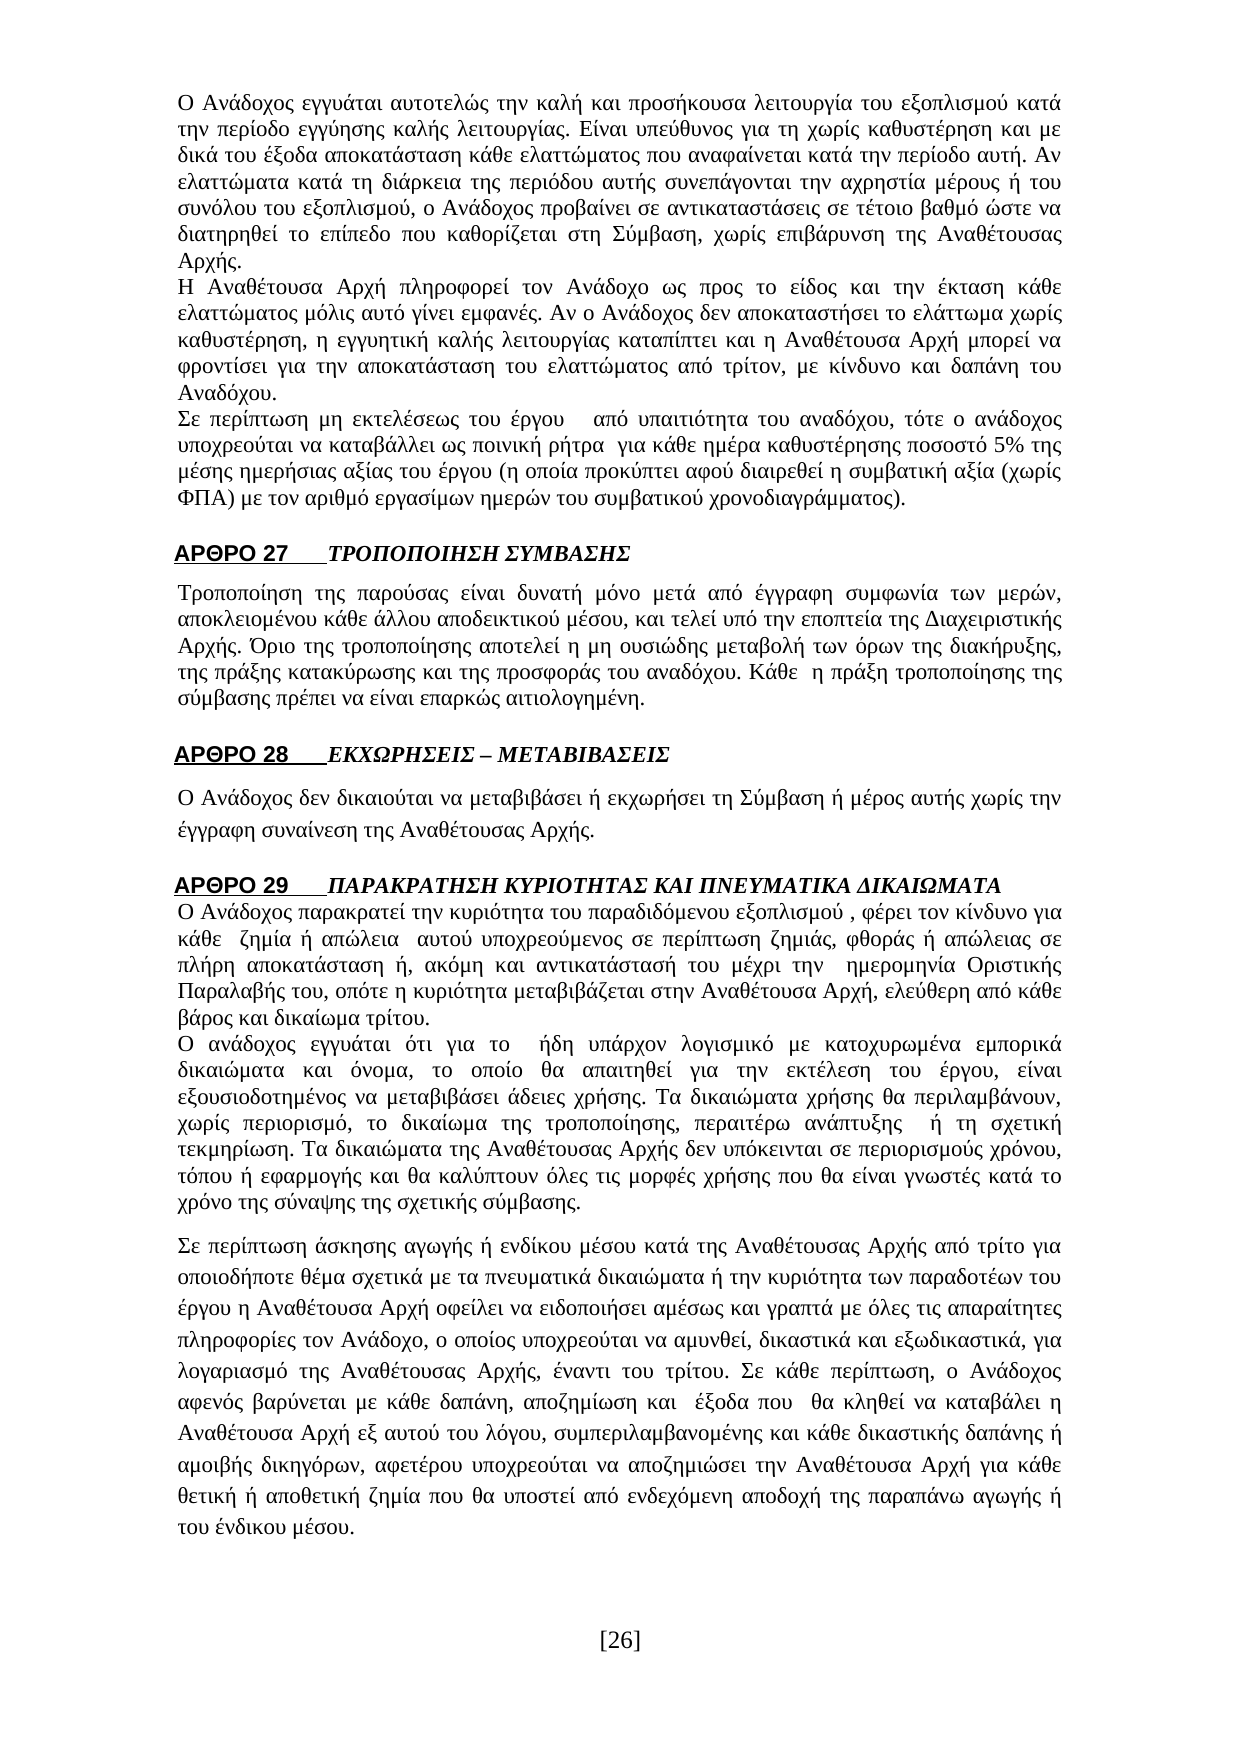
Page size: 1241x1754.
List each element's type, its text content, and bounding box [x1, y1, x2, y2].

subtitle ΠΑΡΑΚΡΑΤΗΣΗ ΚΥΡΙΟΤΗΤΑΣ ΚΑΙ ΠΝΕΥΜΑΤΙΚΑ ΔΙΚΑΙΩΜΑΤΑ [174, 867, 1063, 898]
text Σε περίπτωση άσκησης αγωγής ή ενδίκου μέσου κατά της Αναθέτουσας Αρχής από τρίτο για οποιοδήποτε θέμα σχετικά με τα πνευματικά δικαιώματα ή την κυριότητα των παραδοτέων του έργου η Αναθέτουσα Αρχή οφείλει να ειδοποιήσει αμέσως και γραπτά με όλες τις απαραίτητες πληροφορίες τον Ανάδοχο, ο οποίος υποχρεούται να αμυνθεί, δικαστικά και εξωδικαστικά, για λογαριασμό της Αναθέτουσας Αρχής, έναντι του τρίτου. Σε κάθε περίπτωση, ο Ανάδοχος αφενός βαρύνεται με κάθε δαπάνη, αποζημίωση και έξοδα που θα κληθεί να καταβάλει η Αναθέτουσα Αρχή εξ αυτού του λόγου, συμπεριλαμβανομένης και κάθε δικαστικής δαπάνης ή αμοιβής δικηγόρων, αφετέρου υποχρεούται να αποζημιώσει την Αναθέτουσα Αρχή για κάθε θετική ή αποθετική ζημία που θα υποστεί από ενδεχόμενη αποδοχή της παραπάνω αγωγής ή του ένδικου μέσου. [177, 1227, 1063, 1539]
text Ο ανάδοχος εγγυάται ότι για το ήδη υπάρχον λογισμικό με κατοχυρωμένα εμπορικά δικαιώματα και όνομα, το οποίο θα απαιτηθεί για την εκτέλεση του έργου, είναι εξουσιοδοτημένος να μεταβιβάσει άδειες χρήσης. Τα δικαιώματα χρήσης θα περιλαμβάνουν, χωρίς περιορισμό, το δικαίωμα της τροποποίησης, περαιτέρω ανάπτυξης ή τη σχετική τεκμηρίωση. Τα δικαιώματα της Αναθέτουσας Αρχής δεν υπόκεινται σε περιορισμούς χρόνου, τόπου ή εφαρμογής και θα καλύπτουν όλες τις μορφές χρήσης που θα είναι γνωστές κατά το χρόνο της σύναψης της σχετικής σύμβασης. [177, 1030, 1063, 1214]
text Η Αναθέτουσα Αρχή πληροφορεί τον Ανάδοχο ως προς το είδος και την έκταση κάθε ελαττώματος μόλις αυτό γίνει εμφανές. Αν ο Ανάδοχος δεν αποκαταστήσει το ελάττωμα χωρίς καθυστέρηση, η εγγυητική καλής λειτουργίας καταπίπτει και η Αναθέτουσα Αρχή μπορεί να φροντίσει για την αποκατάσταση του ελαττώματος από τρίτον, με κίνδυνο και δαπάνη του Αναδόχου. [177, 273, 1063, 405]
subtitle ΕΚΧΩΡΗΣΕΙΣ – ΜΕΤΑΒΙΒΑΣΕΙΣ [174, 736, 1063, 767]
text Τροποποίηση της παρούσας είναι δυνατή μόνο μετά από έγγραφη συμφωνία των μερών, αποκλειομένου κάθε άλλου αποδεικτικού μέσου, και τελεί υπό την εποπτεία της Διαχειριστικής Αρχής. Όριο της τροποποίησης αποτελεί η μη ουσιώδης μεταβολή των όρων της διακήρυξης, της πράξης κατακύρωσης και της προσφοράς του αναδόχου. Κάθε η πράξη τροποποίησης της σύμβασης πρέπει να είναι επαρκώς αιτιολογημένη. [177, 579, 1063, 711]
text Ο Ανάδοχος παρακρατεί την κυριότητα του παραδιδόμενου εξοπλισμού , φέρει τον κίνδυνο για κάθε ζημία ή απώλεια αυτού υποχρεούμενος σε περίπτωση ζημιάς, φθοράς ή απώλειας σε πλήρη αποκατάσταση ή, ακόμη και αντικατάστασή του μέχρι την ημερομηνία Οριστικής Παραλαβής του, οπότε η κυριότητα μεταβιβάζεται στην Αναθέτουσα Αρχή, ελεύθερη από κάθε βάρος και δικαίωμα τρίτου. [177, 898, 1063, 1030]
text Ο Ανάδοχος εγγυάται αυτοτελώς την καλή και προσήκουσα λειτουργία του εξοπλισμού κατά την περίοδο εγγύησης καλής λειτουργίας. Είναι υπεύθυνος για τη χωρίς καθυστέρηση και με δικά του έξοδα αποκατάσταση κάθε ελαττώματος που αναφαίνεται κατά την περίοδο αυτή. Αν ελαττώματα κατά τη διάρκεια της περιόδου αυτής συνεπάγονται την αχρηστία μέρους ή του συνόλου του εξοπλισμού, ο Ανάδοχος προβαίνει σε αντικαταστάσεις σε τέτοιο βαθμό ώστε να διατηρηθεί το επίπεδο που καθορίζεται στη Σύμβαση, χωρίς επιβάρυνση της Αναθέτουσας Αρχής. [177, 89, 1063, 273]
subtitle ΤΡΟΠΟΠΟΙΗΣΗ ΣΥΜΒΑΣΗΣ [174, 535, 1063, 567]
text Σε περίπτωση μη εκτελέσεως του έργου από υπαιτιότητα του αναδόχου, τότε ο ανάδοχος υποχρεούται να καταβάλλει ως ποινική ρήτρα για κάθε ημέρα καθυστέρησης ποσοστό 5% της μέσης ημερήσιας αξίας του έργου (η οποία προκύπτει αφού διαιρεθεί η συμβατική αξία (χωρίς ΦΠΑ) με τον αριθμό εργασίμων ημερών του συμβατικού χρονοδιαγράμματος). [177, 405, 1063, 510]
text Ο Ανάδοχος δεν δικαιούται να μεταβιβάσει ή εκχωρήσει τη Σύμβαση ή μέρος αυτής χωρίς την έγγραφη συναίνεση της Αναθέτουσας Αρχής. [177, 779, 1063, 842]
